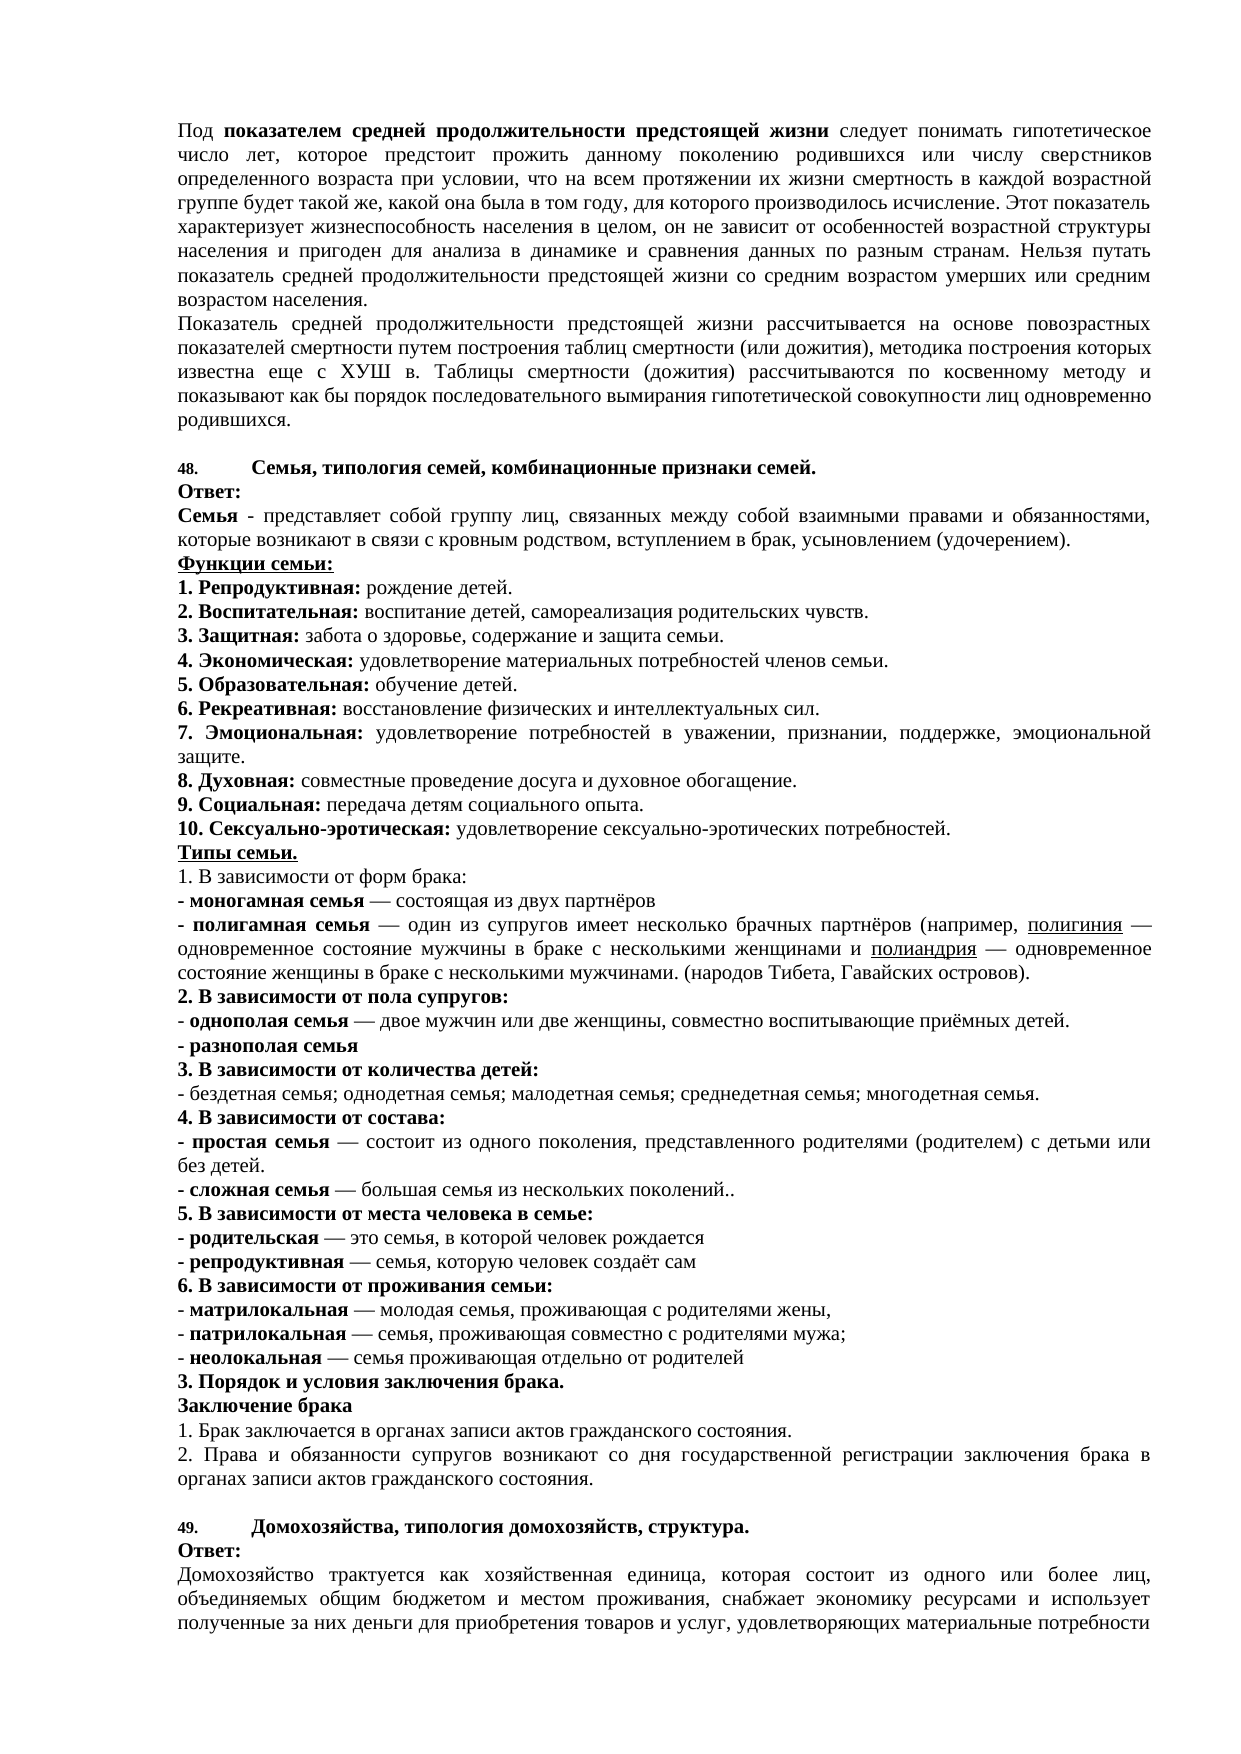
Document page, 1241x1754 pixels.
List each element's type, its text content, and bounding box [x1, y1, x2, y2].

text Типы семьи. [177, 840, 1152, 864]
text 2. В зависимости от пола супругов: [177, 984, 1152, 1008]
text Под показателем средней продолжительности предстоящей жизни следует понимать гипотетическое число лет, которое предстоит прожить данному поколению родившихся или числу сверстников определенного возраста при условии, что на всем протяжении их жизни смертность в каждой возрастной группе будет такой же, какой она была в том году, для которого производилось исчисление. Этот показатель характеризует жизнеспособность населения в целом, он не зависит от особенностей возрастной структуры населения и пригоден для анализа в динамике и сравнения данных по разным странам. Нельзя путать показатель средней продолжительности предстоящей жизни со средним возрастом умерших или средним возрастом населения. [177, 118, 1152, 311]
text - патрилокальная — семья, проживающая совместно с родителями мужа; [177, 1321, 1152, 1345]
text - разнополая семья [177, 1032, 1152, 1057]
text - однополая семья — двое мужчин или две женщины, совместно воспитывающие приёмных детей. [177, 1008, 1152, 1032]
text 10. Сексуально-эротическая: удовлетворение сексуально-эротических потребностей. [177, 816, 1152, 840]
text 6. В зависимости от проживания семьи: [177, 1273, 1152, 1297]
text Семья - представляет собой группу лиц, связанных между собой взаимными правами и обязанностями, которые возникают в связи с кровным родством, вступлением в брак, усыновлением (удочерением). [177, 503, 1152, 551]
text - бездетная семья; однодетная семья; малодетная семья; среднедетная семья; многодетная семья. [177, 1081, 1152, 1105]
text 3. Порядок и условия заключения брака. [177, 1369, 1152, 1393]
text - моногамная семья — состоящая из двух партнёров [177, 888, 1152, 912]
text 1. Брак заключается в органах записи актов гражданского состояния. [177, 1417, 1152, 1442]
list Семья, типология семей, комбинационные признаки семей. [177, 455, 1152, 479]
text 4. В зависимости от состава: [177, 1105, 1152, 1129]
text 7. Эмоциональная: удовлетворение потребностей в уважении, признании, поддержке, эмоциональной защите. [177, 720, 1152, 768]
text 3. В зависимости от количества детей: [177, 1057, 1152, 1081]
text - матрилокальная — молодая семья, проживающая с родителями жены, [177, 1297, 1152, 1321]
text Функции семьи: [177, 551, 1152, 575]
text - сложная семья — большая семья из нескольких поколений.. [177, 1177, 1152, 1201]
text - родительская — это семья, в которой человек рождается [177, 1225, 1152, 1249]
text 4. Экономическая: удовлетворение материальных потребностей членов семьи. [177, 647, 1152, 672]
text - репродуктивная — семья, которую человек создаёт сам [177, 1249, 1152, 1273]
text Заключение брака [177, 1393, 1152, 1417]
text 3. Защитная: забота о здоровье, содержание и защита семьи. [177, 623, 1152, 647]
text 1. Репродуктивная: рождение детей. [177, 575, 1152, 599]
text Показатель средней продолжительности предстоящей жизни рассчитывается на основе повозрастных показателей смертности путем построения таблиц смертности (или дожития), методика построения которых известна еще с ХУШ в. Таблицы смертности (дожития) рассчитываются по косвенному методу и показывают как бы порядок последовательного вымирания гипотетической совокупности лиц одновременно родившихся. [177, 311, 1152, 431]
text Ответ: [177, 479, 1152, 503]
text 5. Образовательная: обучение детей. [177, 672, 1152, 696]
list Домохозяйства, типология домохозяйств, структура. [177, 1514, 1152, 1538]
text 9. Социальная: передача детям социального опыта. [177, 792, 1152, 816]
text 8. Духовная: совместные проведение досуга и духовное обогащение. [177, 768, 1152, 792]
text - полигамная семья — один из супругов имеет несколько брачных партнёров (например, полигиния — одновременное состояние мужчины в браке с несколькими женщинами и полиандрия — одновременное состояние женщины в браке с несколькими мужчинами. (народов Тибета, Гавайских островов). [177, 912, 1152, 984]
text 5. В зависимости от места человека в семье: [177, 1201, 1152, 1225]
text Ответ: [177, 1538, 1152, 1562]
text 1. В зависимости от форм брака: [177, 864, 1152, 888]
text - неолокальная — семья проживающая отдельно от родителей [177, 1345, 1152, 1369]
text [177, 1562, 1152, 1634]
text 6. Рекреативная: восстановление физических и интеллектуальных сил. [177, 696, 1152, 720]
text 2. Воспитательная: воспитание детей, самореализация родительских чувств. [177, 599, 1152, 623]
text - простая семья — состоит из одного поколения, представленного родителями (родителем) с детьми или без детей. [177, 1129, 1152, 1177]
text 2. Права и обязанности супругов возникают со дня государственной регистрации заключения брака в органах записи актов гражданского состояния. [177, 1442, 1152, 1490]
